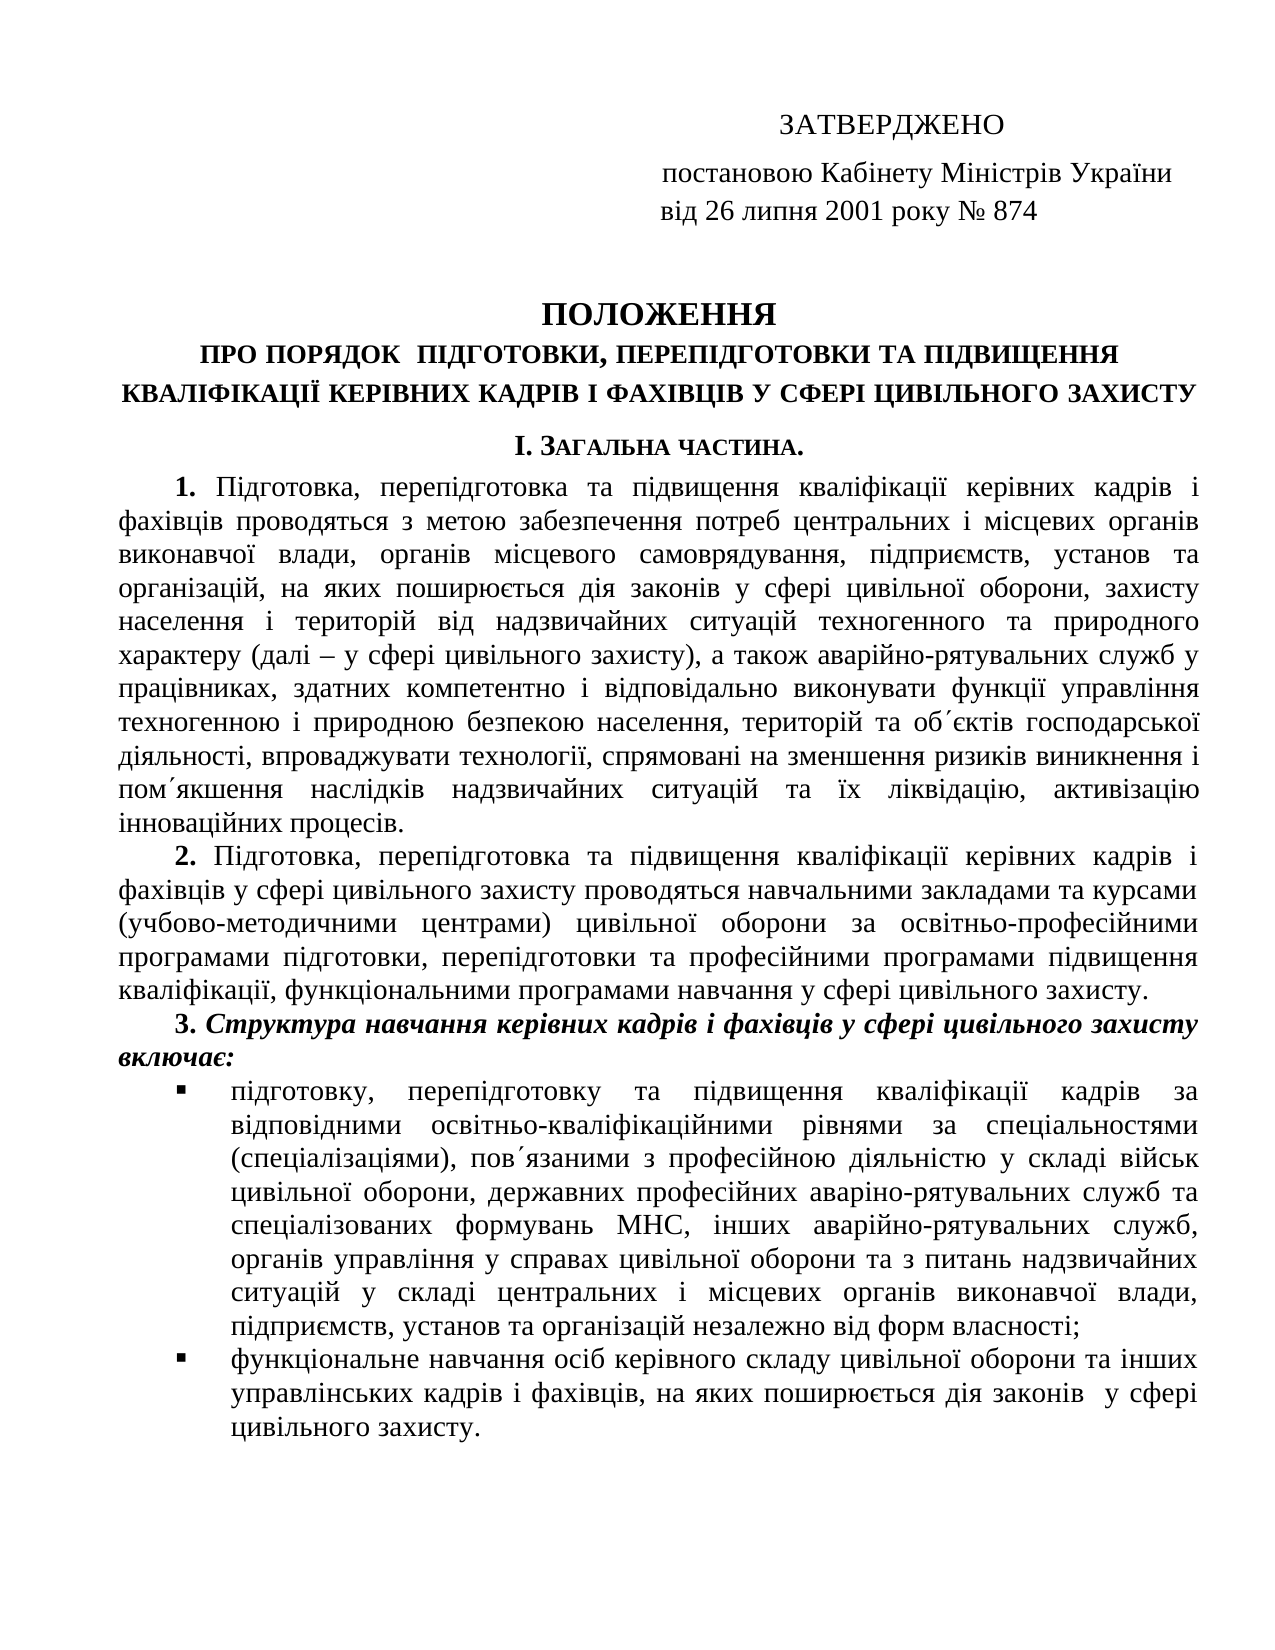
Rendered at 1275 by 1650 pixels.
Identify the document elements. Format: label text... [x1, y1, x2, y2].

list підготовку, перепідготовку та підвищення кваліфікації кадрів за відповідними освітньо-кваліфікаційними рівнями за спеціальностями (спеціалізаціями), повязаними з професійною діяльністю у складі військ цивільної оборони, державних професійних аваріно-рятувальних служб та спеціалізованих формувань МНС, інших аварійно-рятувальних служб, органів управління у справах цивільної оборони та з питань надзвичайних ситуацій у складі центральних і місцевих органів виконавчої влади, підприємств, установ та організацій незалежно від форм власності; [174, 1073, 1200, 1342]
text Положення [118, 294, 1200, 332]
text 2. Підготовка, перепідготовка та підвищення кваліфікації керівних кадрів і фахівців у сфері цивільного захисту проводяться навчальними закладами та курсами (учбово-методичними центрами) цивільної оборони за освітньо-професійними програмами підготовки, перепідготовки та професійними програмами підвищення кваліфікації, функціональними програмами навчання у сфері цивільного захисту. [118, 838, 1200, 1006]
text від 26 липня 2001 року № 874 [118, 189, 1200, 227]
list функціональне навчання осіб керівного складу цивільної оборони та інших управлінських кадрів і фахівців, на яких поширюється дія законів у сфері цивільного захисту. [174, 1342, 1200, 1442]
text про порядок підготовки, перепідготовки та підвищення кваліфікації керівних кадрів і фахівців у сфері цивільного захисту [118, 332, 1200, 409]
text І. Загальна частина. [118, 428, 1200, 462]
text Затверджено [756, 107, 1200, 141]
text 3. Структура навчання керівних кадрів і фахівців у сфері цивільного захисту включає: [118, 1006, 1200, 1073]
text 1. Підготовка, перепідготовка та підвищення кваліфікації керівних кадрів і фахівців проводяться з метою забезпечення потреб центральних і місцевих органів виконавчої влади, органів місцевого самоврядування, підприємств, установ та організацій, на яких поширюється дія законів у сфері цивільної оборони, захисту населення і територій від надзвичайних ситуацій техногенного та природного характеру (далі – у сфері цивільного захисту), а також аварійно-рятувальних служб у працівниках, здатних компетентно і відповідально виконувати функції управління техногенною і природною безпекою населення, територій та обєктів господарської діяльності, впроваджувати технології, спрямовані на зменшення ризиків виникнення і помякшення наслідків надзвичайних ситуацій та їх ліквідацію, активізацію інноваційних процесів. [118, 469, 1200, 838]
text постановою Кабінету Міністрів України [118, 155, 1200, 189]
